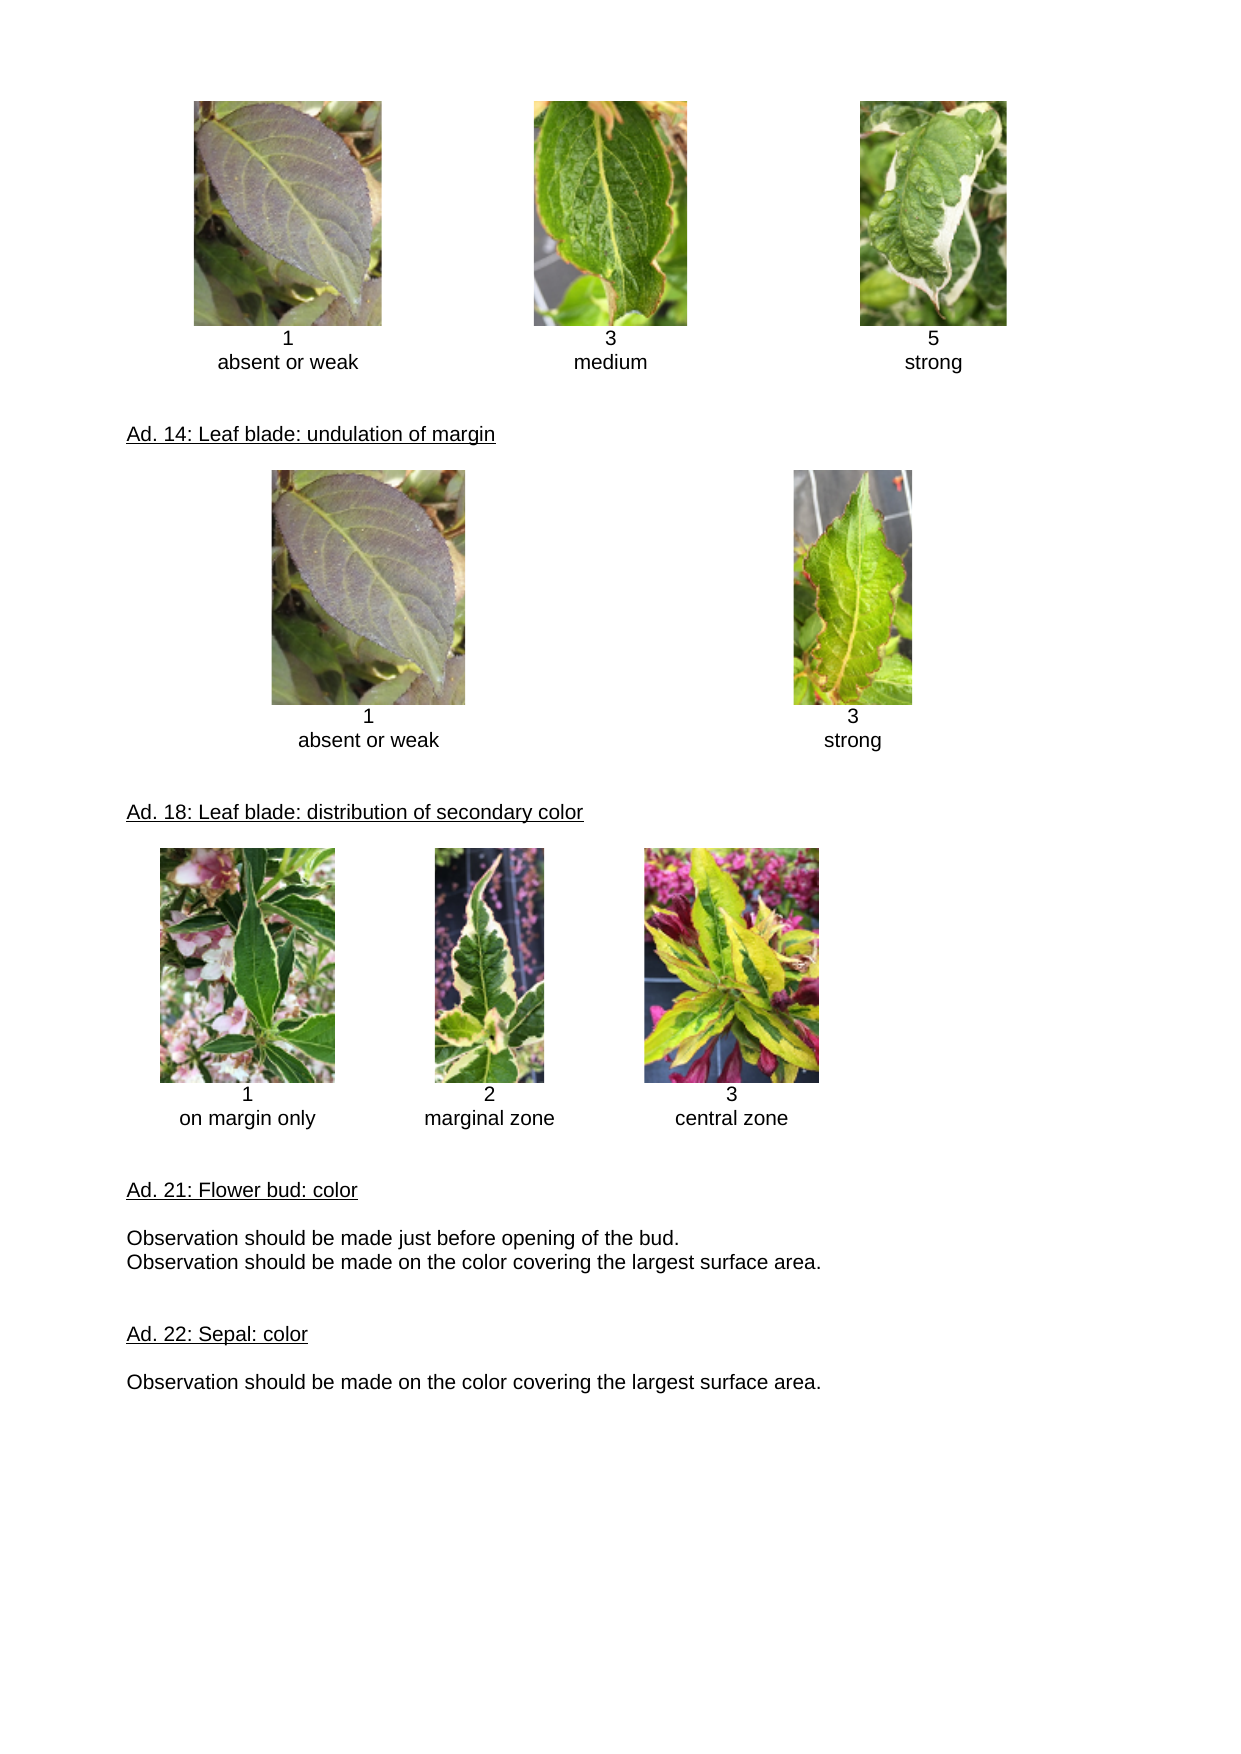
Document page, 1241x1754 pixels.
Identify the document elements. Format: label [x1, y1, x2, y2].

table_header [118, 77, 1104, 422]
table_header [118, 422, 1104, 1442]
picture [271, 470, 466, 705]
picture [860, 101, 1007, 326]
picture [160, 848, 335, 1083]
picture [793, 470, 913, 705]
picture [193, 101, 382, 326]
picture [434, 848, 545, 1083]
picture [533, 101, 688, 326]
picture [644, 848, 819, 1083]
